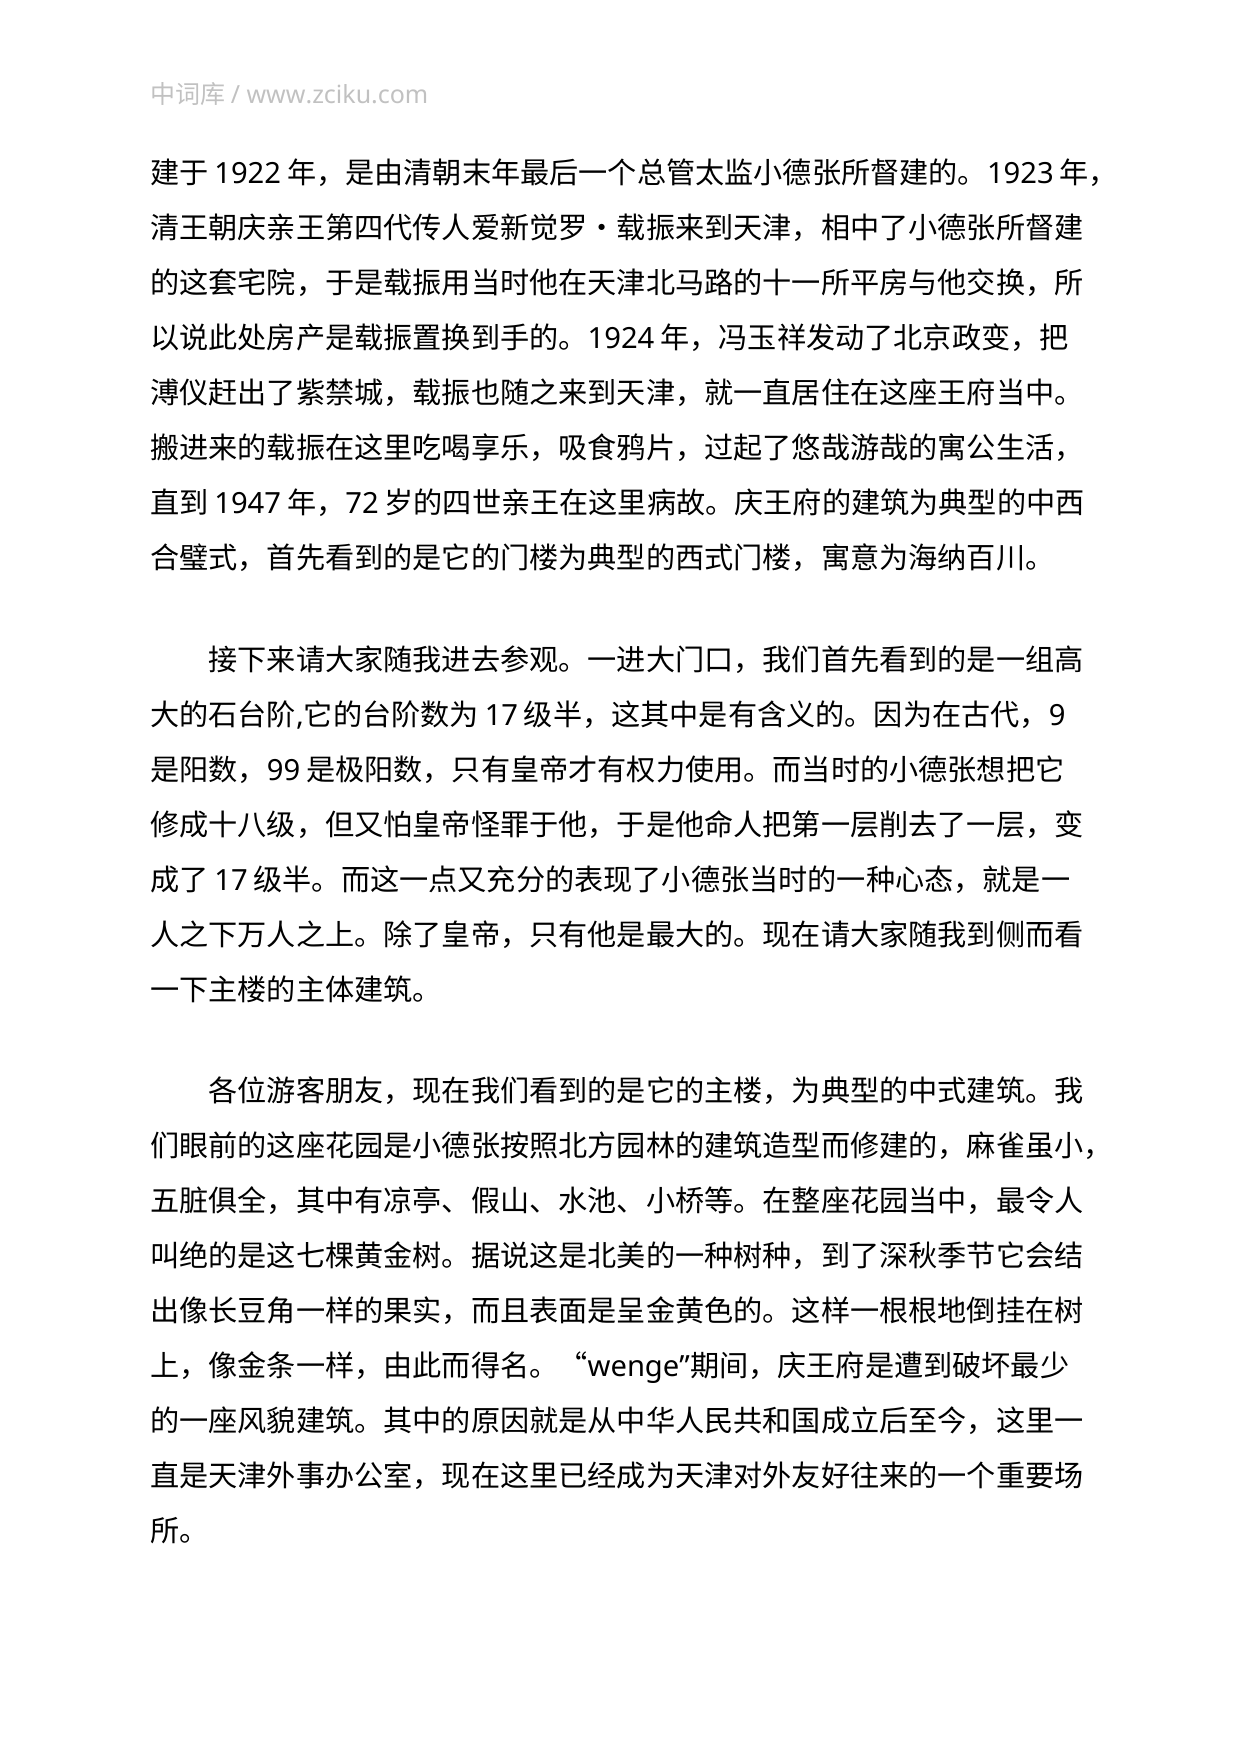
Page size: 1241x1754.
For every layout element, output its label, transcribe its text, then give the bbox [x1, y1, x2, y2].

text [150, 150, 1090, 577]
text 各位游客朋友，现在我们看到的是它的主楼，为典型的中式建筑。我们眼前的这座花园是小德张按照北方园林的建筑造型而修建的，麻雀虽小，五脏俱全，其中有凉亭、假山、水池、小桥等。在整座花园当中，最令人叫绝的是这七棵黄金树。据说这是北美的一种树种，到了深秋季节它会结出像长豆角一样的果实，而且表面是呈金黄色的。这样一根根地倒挂在树上，像金条一样，由此而得名。“wenge”期间，庆王府是遭到破坏最少的一座风貌建筑。其中的原因就是从中华人民共和国成立后至今，这里一直是天津外事办公室，现在这里已经成为天津对外友好往来的一个重要场所。 [150, 1068, 1090, 1549]
text 接下来请大家随我进去参观。一进大门口，我们首先看到的是一组高大的石台阶,它的台阶数为17级半，这其中是有含义的。因为在古代，9是阳数，99是极阳数，只有皇帝才有权力使用。而当时的小德张想把它修成十八级，但又怕皇帝怪罪于他，于是他命人把第一层削去了一层，变成了17级半。而这一点又充分的表现了小德张当时的一种心态，就是一人之下万人之上。除了皇帝，只有他是最大的。现在请大家随我到侧而看一下主楼的主体建筑。 [150, 636, 1090, 1008]
